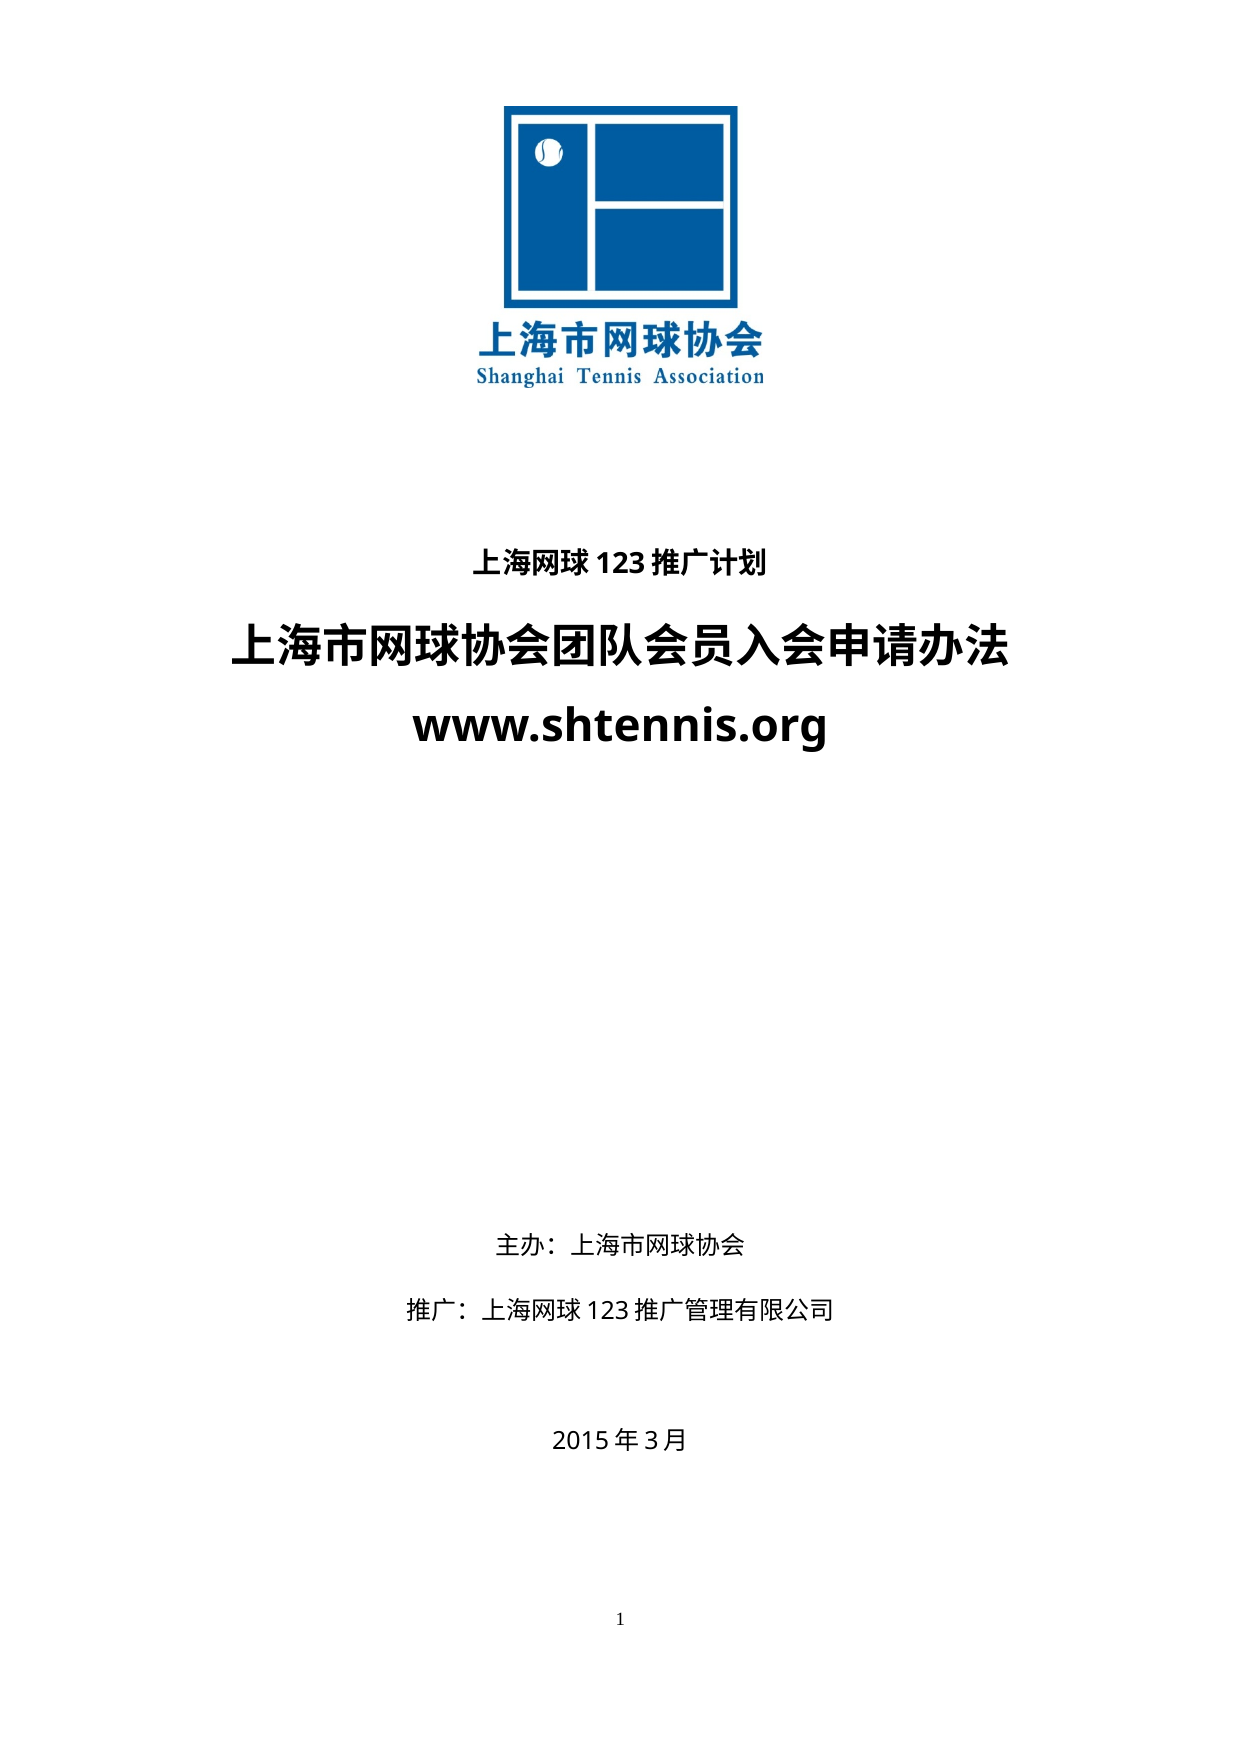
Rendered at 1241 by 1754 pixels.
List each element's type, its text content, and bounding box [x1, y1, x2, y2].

text www.shtennis.org [187, 691, 1053, 756]
text 上海市网球协会团队会员入会申请办法 [187, 594, 1053, 691]
text 2015年3月 [187, 1406, 1053, 1471]
text 主办：上海市网球协会 [187, 1211, 1053, 1276]
text 上海网球123推广计划 [187, 529, 1053, 594]
text 推广：上海网球123推广管理有限公司 [187, 1276, 1053, 1341]
picture [477, 106, 764, 388]
